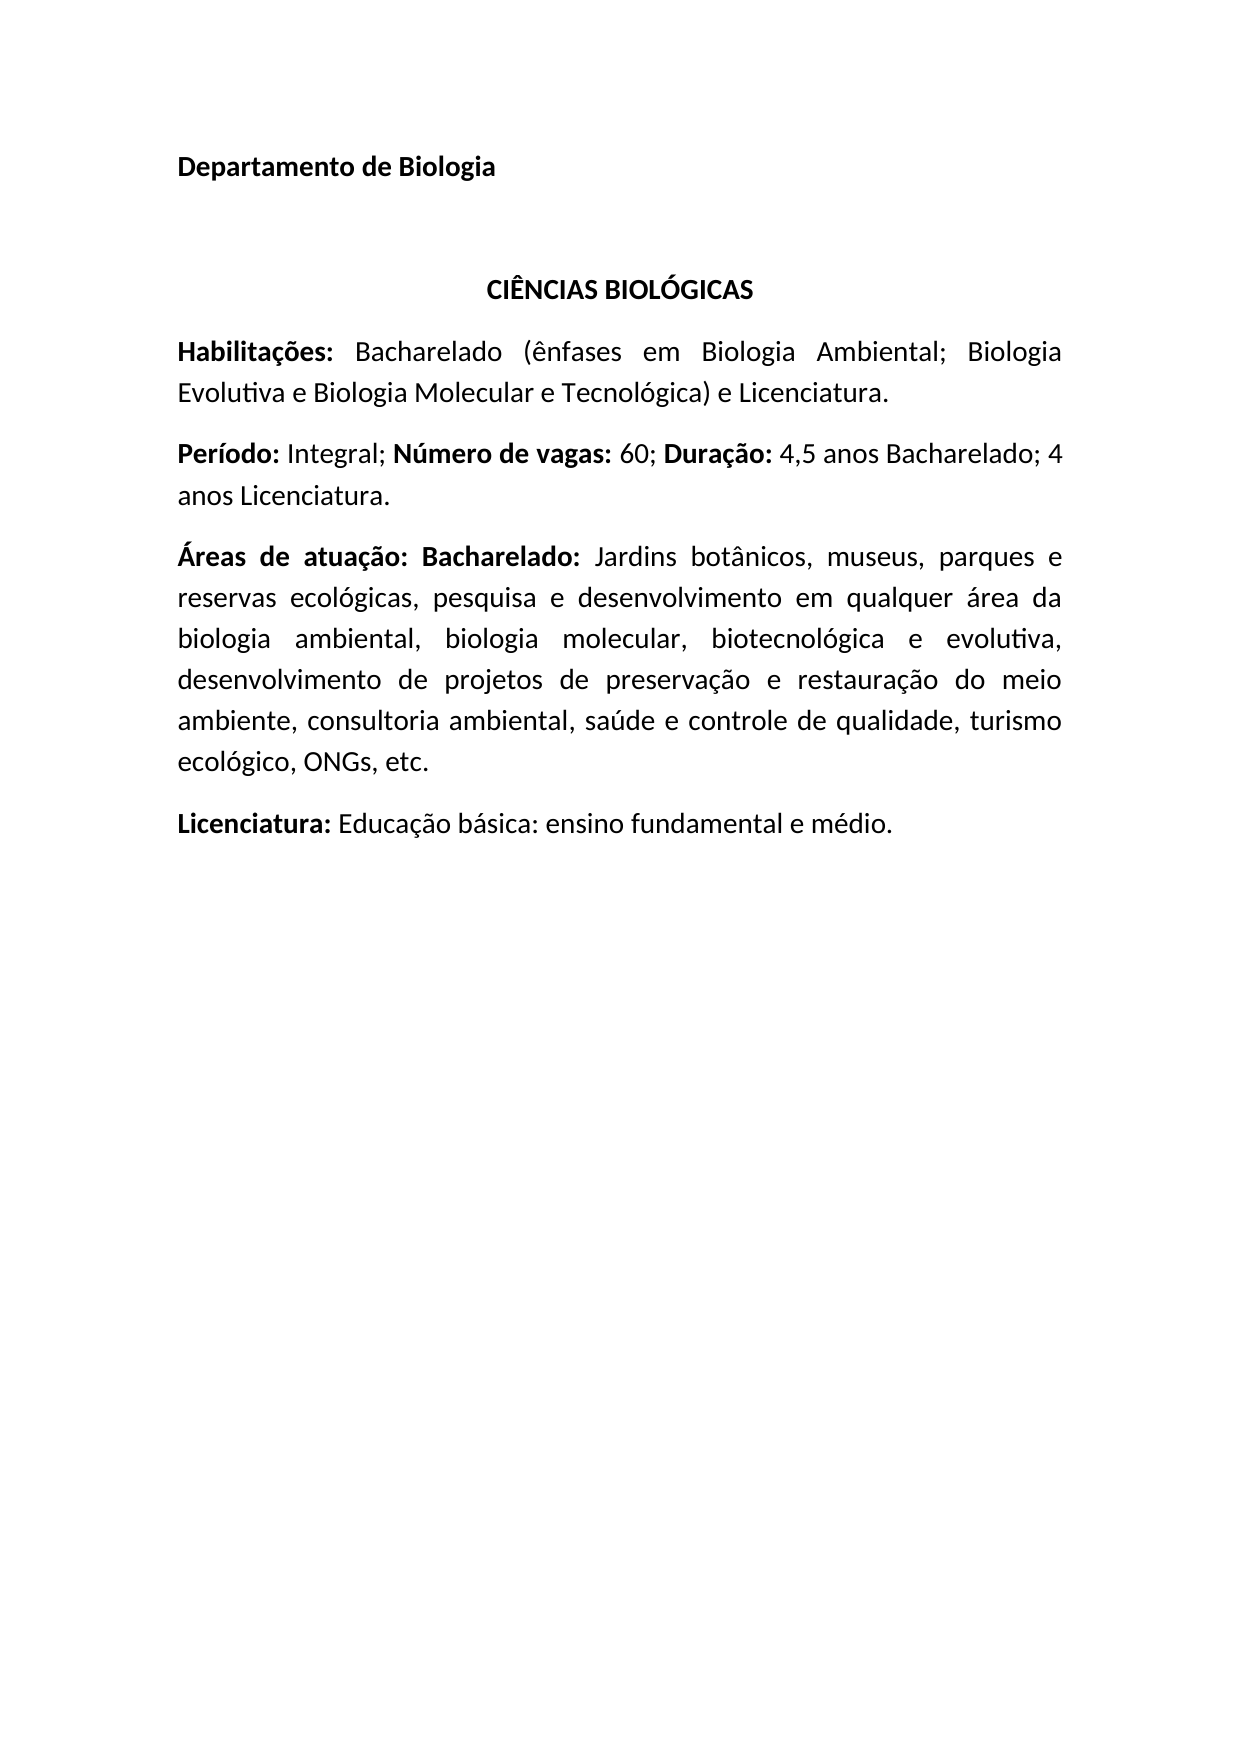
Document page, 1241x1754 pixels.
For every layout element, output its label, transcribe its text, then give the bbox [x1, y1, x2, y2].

text Licenciatura: Educação básica: ensino fundamental e médio. [177, 805, 1063, 840]
text Áreas de atuação: Bacharelado: Jardins botânicos, museus, parques e reservas ecológicas, pesquisa e desenvolvimento em qualquer área da biologia ambiental, biologia molecular, biotecnológica e evolutiva, desenvolvimento de projetos de preservação e restauração do meio ambiente, consultoria ambiental, saúde e controle de qualidade, turismo ecológico, ONGs, etc. [177, 538, 1063, 779]
text Habilitações: Bacharelado (ênfases em Biologia Ambiental; Biologia Evolutiva e Biologia Molecular e Tecnológica) e Licenciatura. [177, 333, 1063, 409]
text Período: Integral; Número de vagas: 60; Duração: 4,5 anos Bacharelado; 4 anos Licenciatura. [177, 436, 1063, 512]
text CIÊNCIAS BIOLÓGICAS [177, 271, 1063, 307]
text Departamento de Biologia [177, 148, 1063, 183]
